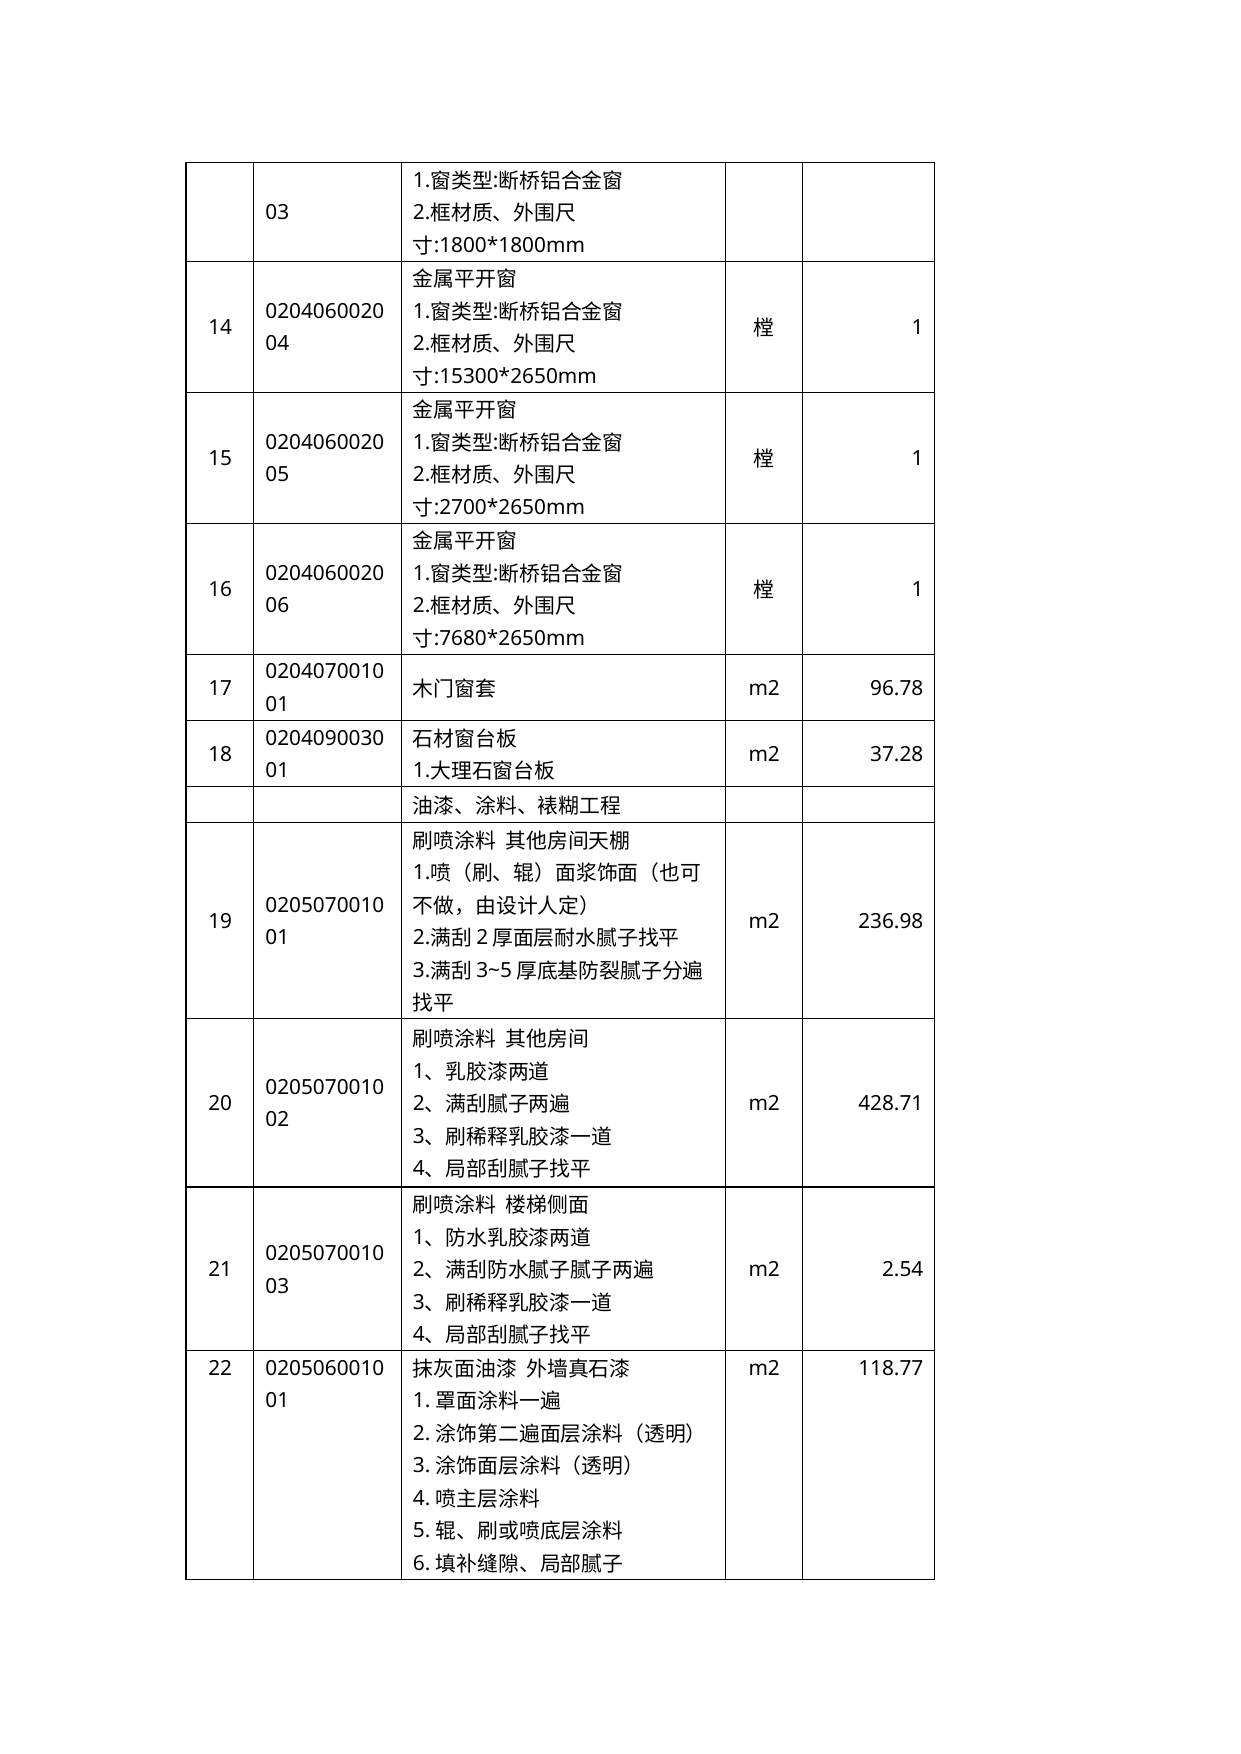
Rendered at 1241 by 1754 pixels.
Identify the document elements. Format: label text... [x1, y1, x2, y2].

table_cell 13 [187, 163, 253, 261]
table_cell 木门窗套 [402, 655, 725, 720]
table_cell m2 [726, 655, 802, 720]
table_cell 樘 [726, 163, 802, 261]
table_cell 020406002005 [254, 393, 401, 523]
table_cell 428.71 [803, 1019, 934, 1186]
table_cell 16 [187, 524, 253, 654]
table_cell 020507001001 [254, 823, 401, 1018]
table_cell 37.28 [803, 721, 934, 786]
table_cell 樘 [726, 524, 802, 654]
table_cell 118.77 [803, 1351, 934, 1578]
table_cell 18 [187, 721, 253, 786]
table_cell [402, 1351, 725, 1578]
table_cell 7 [803, 163, 934, 261]
table_cell 15 [187, 393, 253, 523]
table_cell m2 [726, 823, 802, 1018]
table_cell 020406002004 [254, 262, 401, 392]
table_cell m2 [726, 1351, 802, 1578]
table_cell [187, 787, 253, 822]
table_cell 刷喷涂料 楼梯侧面 1、防水乳胶漆两道 2、满刮防水腻子腻子两遍 3、刷稀释乳胶漆一道 4、局部刮腻子找平 [402, 1188, 725, 1350]
table_cell 石材窗台板 1.大理石窗台板 [402, 721, 725, 786]
table_cell 2.54 [803, 1188, 934, 1350]
table_cell 刷喷涂料 其他房间 1、乳胶漆两道 2、满刮腻子两遍 3、刷稀释乳胶漆一道 4、局部刮腻子找平 [402, 1019, 725, 1186]
table_cell 020507001002 [254, 1019, 401, 1186]
table_cell 金属平开窗 1.窗类型:断桥铝合金窗 2.框材质、外围尺寸:7680*2650mm [402, 524, 725, 654]
table_cell 020507001003 [254, 1188, 401, 1350]
table_cell 14 [187, 262, 253, 392]
table_cell 22 [187, 1351, 253, 1578]
table_cell 020506001001 [254, 1351, 401, 1578]
table_cell m2 [726, 1019, 802, 1186]
table_cell 020407001001 [254, 655, 401, 720]
table_cell 236.98 [803, 823, 934, 1018]
table_cell 金属平开窗 1.窗类型:断桥铝合金窗 2.框材质、外围尺寸:15300*2650mm [402, 262, 725, 392]
table_cell [803, 787, 934, 822]
table_cell [726, 787, 802, 822]
table_cell 1 [803, 524, 934, 654]
table_cell 金属平开窗 1.窗类型:断桥铝合金窗 2.框材质、外围尺寸:2700*2650mm [402, 393, 725, 523]
table_cell 1 [803, 262, 934, 392]
table_cell 樘 [726, 262, 802, 392]
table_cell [402, 163, 725, 261]
table_cell 020406002003 [254, 163, 401, 261]
table_cell 刷喷涂料 其他房间天棚 1.喷（刷、辊）面浆饰面（也可不做，由设计人定） 2.满刮2厚面层耐水腻子找平 3.满刮3~5厚底基防裂腻子分遍找平 [402, 823, 725, 1018]
table_cell 20 [187, 1019, 253, 1186]
table_cell m2 [726, 1188, 802, 1350]
table_cell 96.78 [803, 655, 934, 720]
table_cell 19 [187, 823, 253, 1018]
table_cell 020406002006 [254, 524, 401, 654]
table_cell 樘 [726, 393, 802, 523]
table_cell [254, 787, 401, 822]
table_cell 油漆、涂料、裱糊工程 [402, 787, 725, 822]
table_cell 020409003001 [254, 721, 401, 786]
table_cell m2 [726, 721, 802, 786]
table_cell 21 [187, 1188, 253, 1350]
table_cell 1 [803, 393, 934, 523]
table_cell 17 [187, 655, 253, 720]
